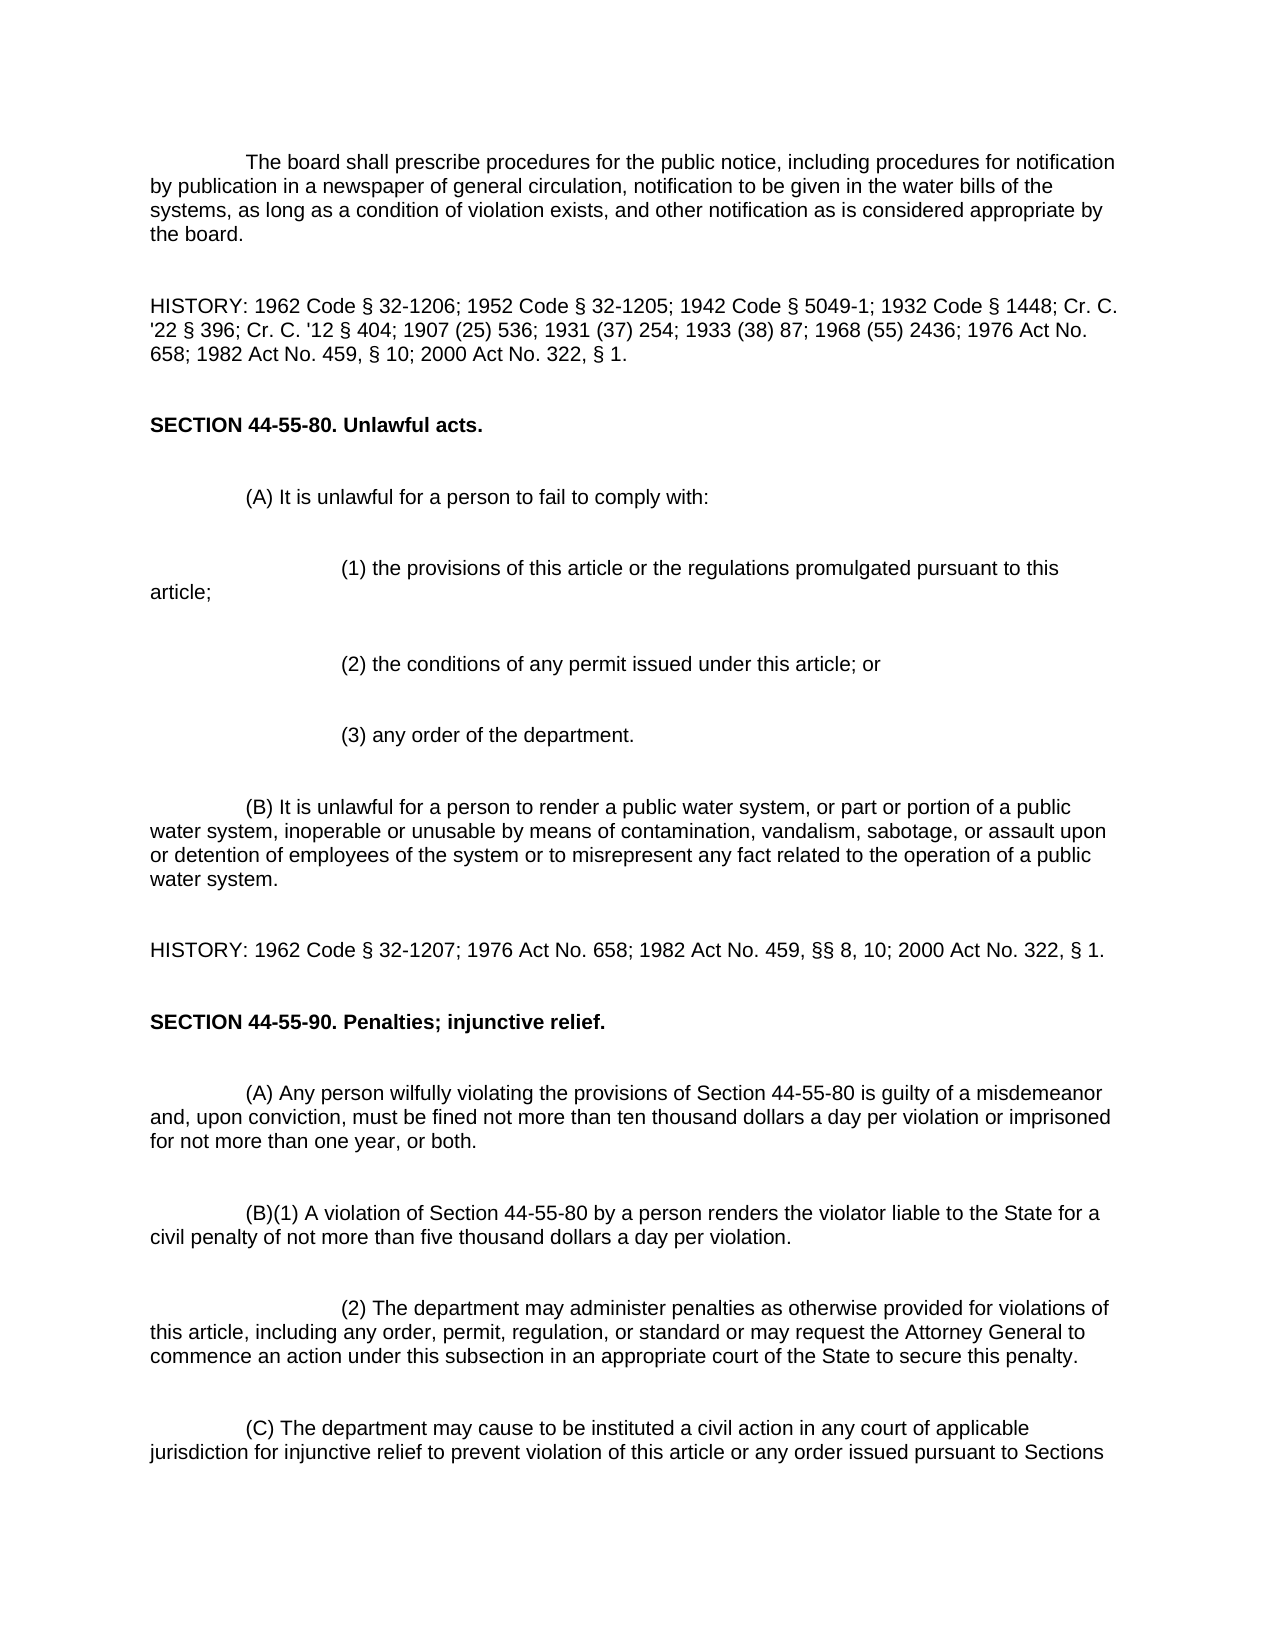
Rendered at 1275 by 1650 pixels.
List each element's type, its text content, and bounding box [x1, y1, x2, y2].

text (2) the conditions of any permit issued under this article; or [150, 652, 1125, 699]
text HISTORY: 1962 Code § 32-1206; 1952 Code § 32-1205; 1942 Code § 5049-1; 1932 Code § 1448; Cr. C. '22 § 396; Cr. C. '12 § 404; 1907 (25) 536; 1931 (37) 254; 1933 (38) 87; 1968 (55) 2436; 1976 Act No. 658; 1982 Act No. 459, § 10; 2000 Act No. 322, § 1. [150, 293, 1125, 389]
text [150, 1416, 1125, 1464]
text SECTION 44-55-80. Unlawful acts. [150, 413, 1125, 461]
text (A) It is unlawful for a person to fail to comply with: [150, 484, 1125, 532]
text (2) The department may administer penalties as otherwise provided for violations of this article, including any order, permit, regulation, or standard or may request the Attorney General to commence an action under this subsection in an appropriate court of the State to secure this penalty. [150, 1296, 1125, 1392]
text The board shall prescribe procedures for the public notice, including procedures for notification by publication in a newspaper of general circulation, notification to be given in the water bills of the systems, as long as a condition of violation exists, and other notification as is considered appropriate by the board. [150, 150, 1125, 269]
text (3) any order of the department. [150, 723, 1125, 771]
text SECTION 44-55-90. Penalties; injunctive relief. [150, 1010, 1125, 1057]
text (B) It is unlawful for a person to render a public water system, or part or portion of a public water system, inoperable or unusable by means of contamination, vandalism, sabotage, or assault upon or detention of employees of the system or to misrepresent any fact related to the operation of a public water system. [150, 795, 1125, 914]
text HISTORY: 1962 Code § 32-1207; 1976 Act No. 658; 1982 Act No. 459, §§ 8, 10; 2000 Act No. 322, § 1. [150, 938, 1125, 986]
text (B)(1) A violation of Section 44-55-80 by a person renders the violator liable to the State for a civil penalty of not more than five thousand dollars a day per violation. [150, 1201, 1125, 1272]
text (A) Any person wilfully violating the provisions of Section 44-55-80 is guilty of a misdemeanor and, upon conviction, must be fined not more than ten thousand dollars a day per violation or imprisoned for not more than one year, or both. [150, 1081, 1125, 1177]
text (1) the provisions of this article or the regulations promulgated pursuant to this article; [150, 556, 1125, 628]
